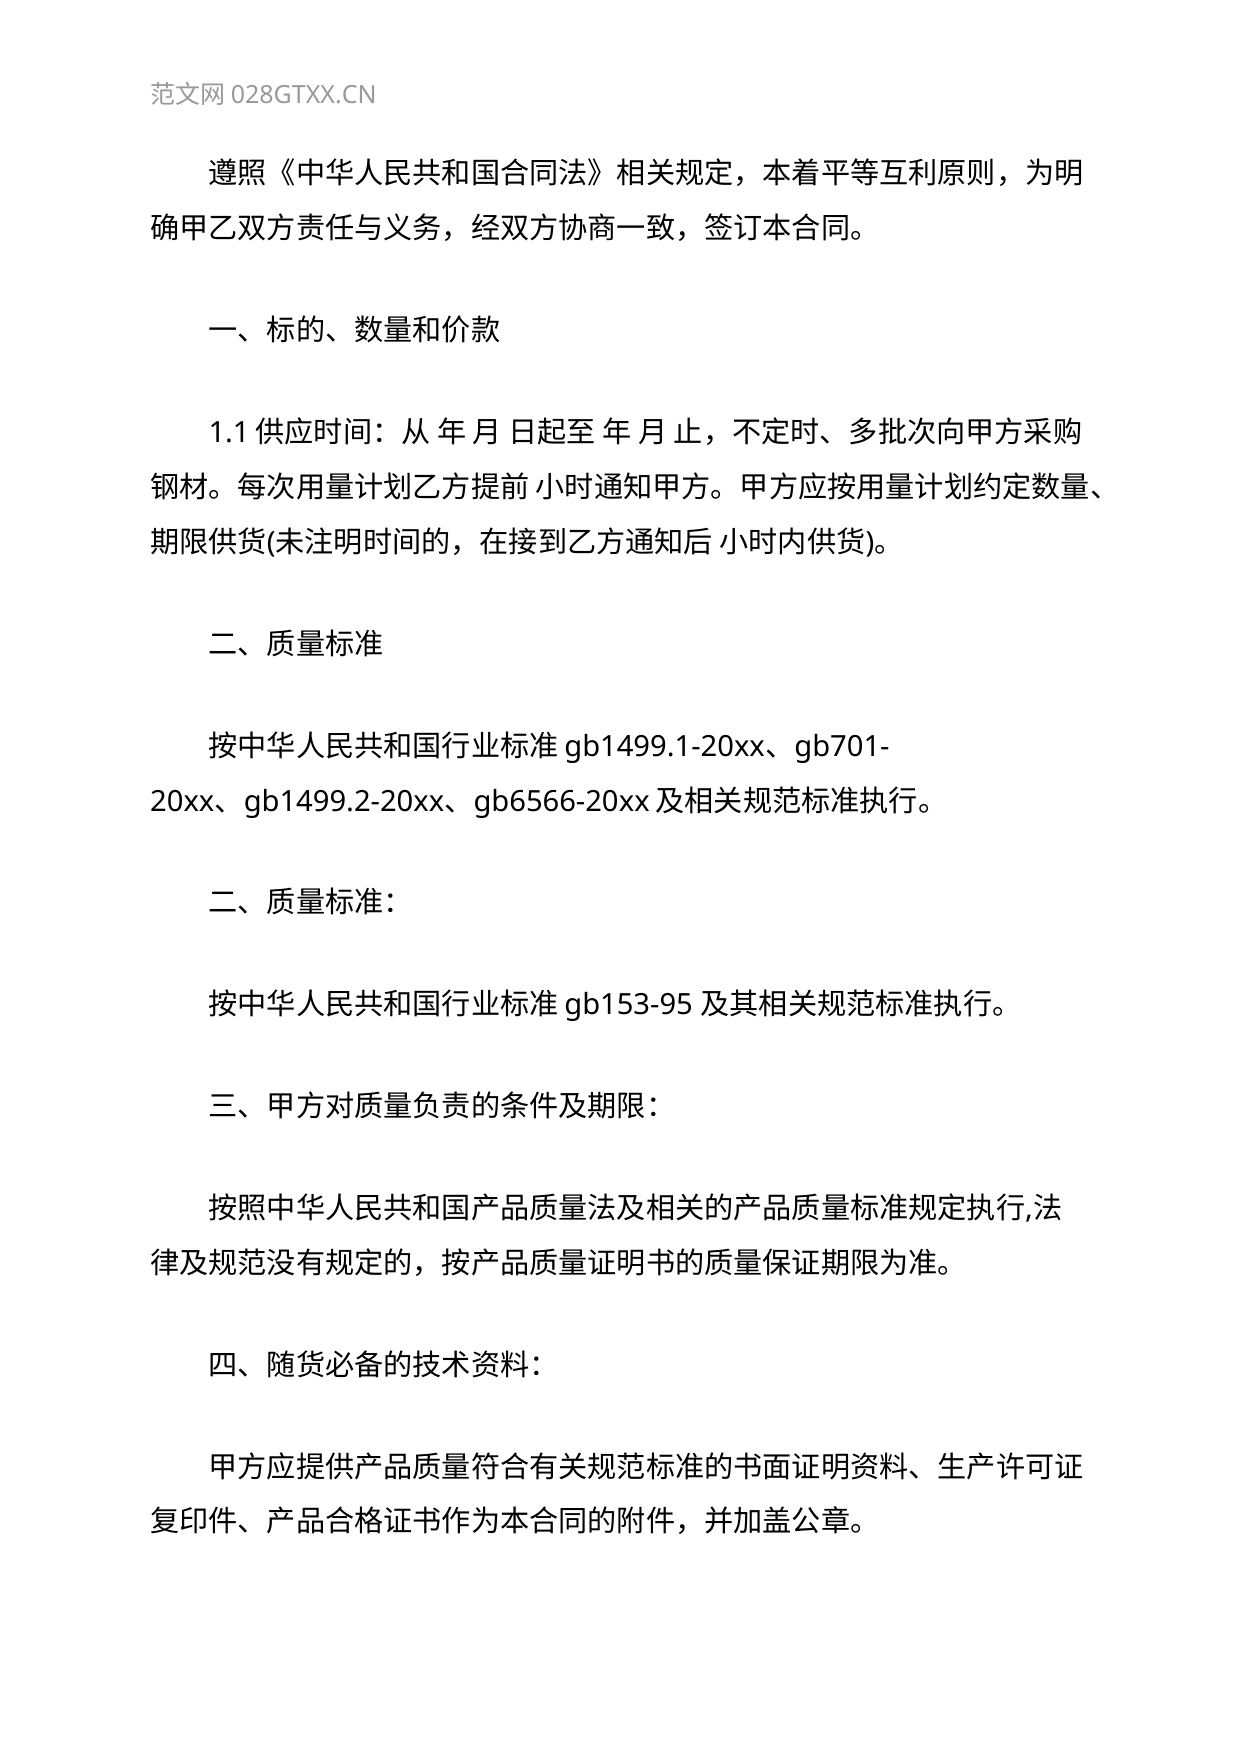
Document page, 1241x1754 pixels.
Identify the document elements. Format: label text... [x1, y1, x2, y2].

text 四、随货必备的技术资料： [150, 1341, 1090, 1384]
text 二、质量标准： [150, 879, 1090, 921]
text 1.1供应时间：从 年 月 日起至 年 月 止，不定时、多批次向甲方采购钢材。每次用量计划乙方提前 小时通知甲方。甲方应按用量计划约定数量、期限供货(未注明时间的，在接到乙方通知后 小时内供货)。 [150, 408, 1090, 561]
text 一、标的、数量和价款 [150, 307, 1090, 349]
text 按中华人民共和国行业标准gb1499.1-20xx、gb701-20xx、gb1499.2-20xx、gb6566-20xx及相关规范标准执行。 [150, 722, 1090, 819]
text 遵照《中华人民共和国合同法》相关规定，本着平等互利原则，为明确甲乙双方责任与义务，经双方协商一致，签订本合同。 [150, 150, 1090, 247]
text 三、甲方对质量负责的条件及期限： [150, 1083, 1090, 1125]
text 按照中华人民共和国产品质量法及相关的产品质量标准规定执行,法律及规范没有规定的，按产品质量证明书的质量保证期限为准。 [150, 1184, 1090, 1282]
text 甲方应提供产品质量符合有关规范标准的书面证明资料、生产许可证复印件、产品合格证书作为本合同的附件，并加盖公章。 [150, 1443, 1090, 1540]
text 按中华人民共和国行业标准gb153-95 及其相关规范标准执行。 [150, 981, 1090, 1023]
text 二、质量标准 [150, 620, 1090, 663]
